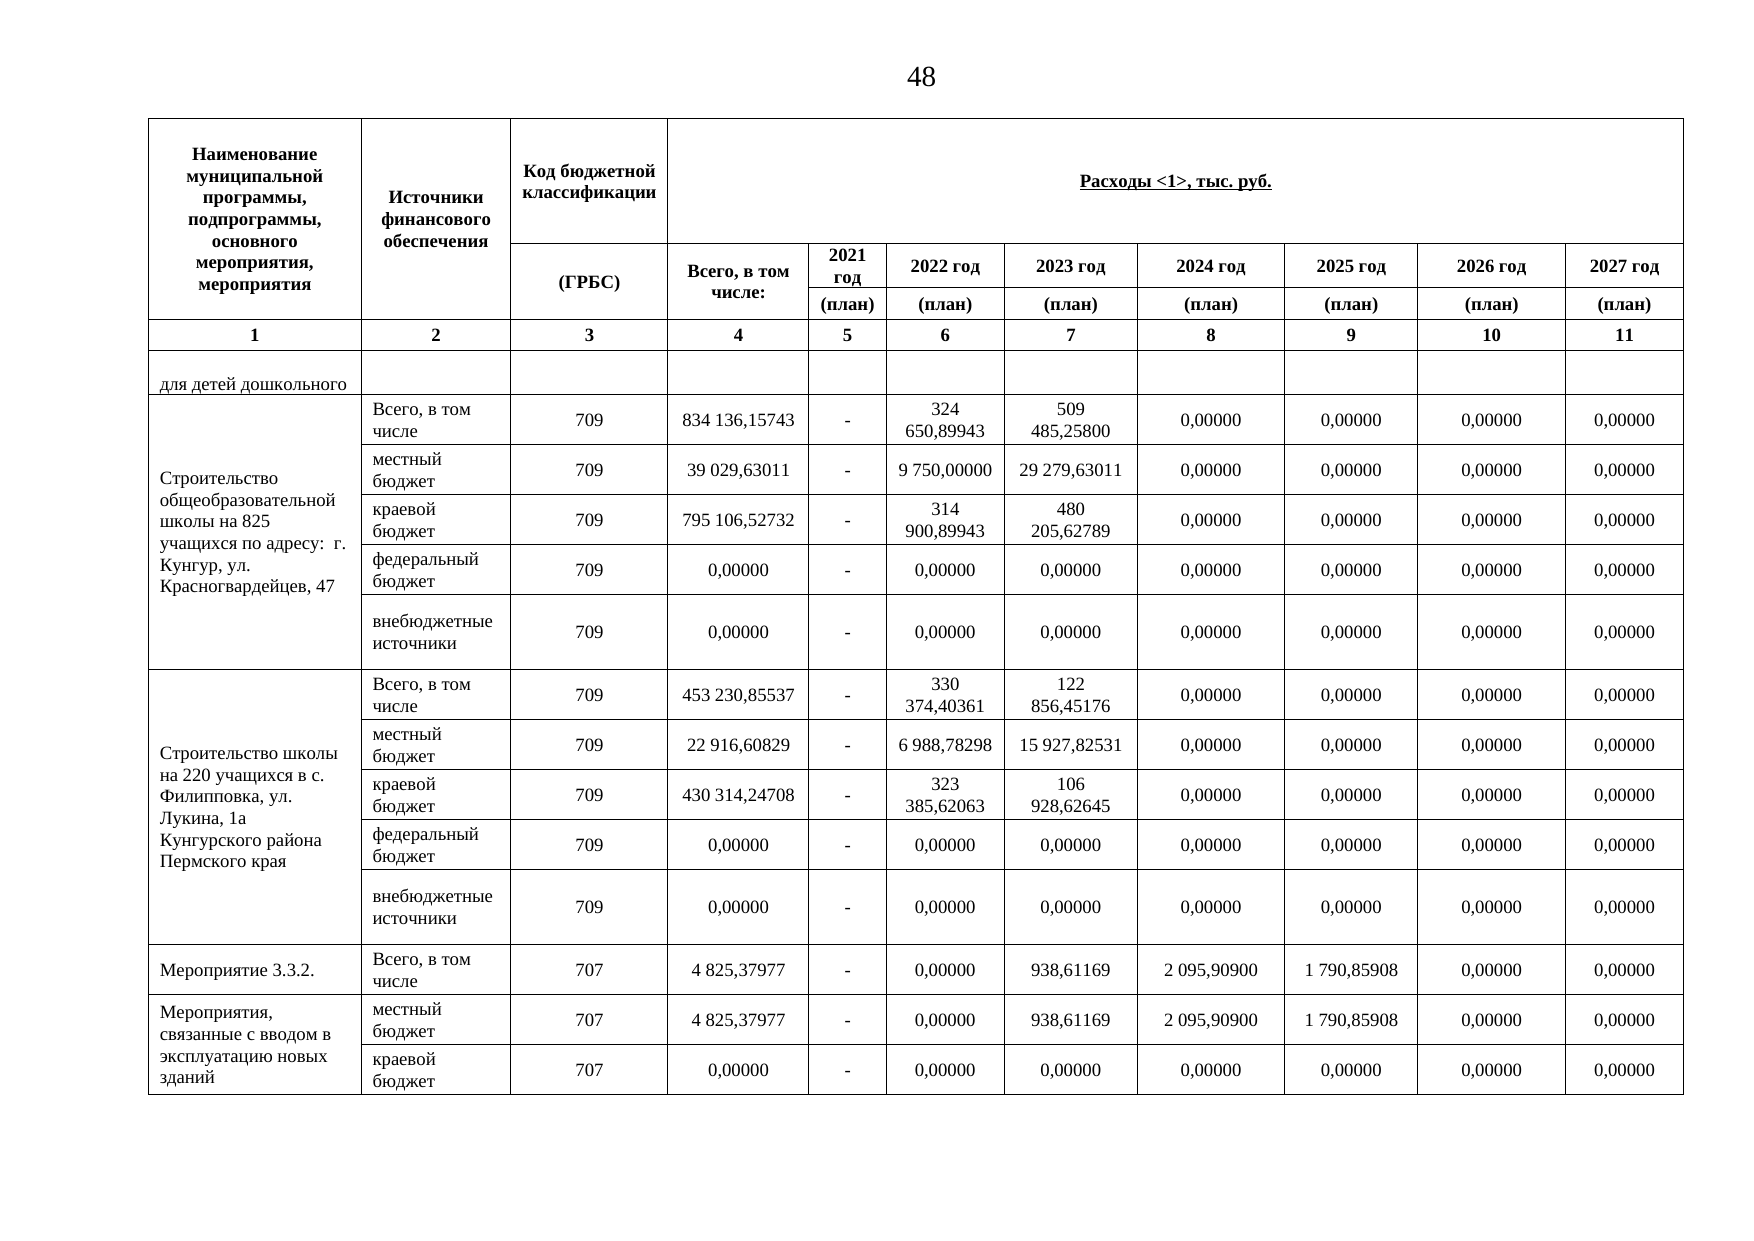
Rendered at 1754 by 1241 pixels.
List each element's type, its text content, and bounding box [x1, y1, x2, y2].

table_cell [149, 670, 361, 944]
table_header Расходы <1>, тыс. руб. [668, 119, 1683, 243]
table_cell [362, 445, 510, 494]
table_cell 11 [1566, 320, 1683, 350]
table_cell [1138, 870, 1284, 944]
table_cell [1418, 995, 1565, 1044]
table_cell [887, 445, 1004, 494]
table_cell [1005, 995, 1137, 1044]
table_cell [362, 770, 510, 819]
table_cell 5 [809, 320, 886, 350]
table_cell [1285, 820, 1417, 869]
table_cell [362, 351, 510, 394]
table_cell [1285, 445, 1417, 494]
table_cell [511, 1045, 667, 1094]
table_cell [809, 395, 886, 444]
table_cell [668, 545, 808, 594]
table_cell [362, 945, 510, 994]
table_cell 3 [511, 320, 667, 350]
table_header Наименование муниципальной программы, подпрограммы, основного мероприятия, мероприятия [149, 119, 361, 318]
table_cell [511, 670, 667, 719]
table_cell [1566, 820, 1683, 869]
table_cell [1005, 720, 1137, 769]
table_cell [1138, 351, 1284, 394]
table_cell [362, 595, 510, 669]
table_cell (план) [809, 288, 886, 318]
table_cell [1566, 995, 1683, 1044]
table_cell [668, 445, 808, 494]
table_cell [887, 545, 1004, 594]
table_cell (план) [887, 288, 1004, 318]
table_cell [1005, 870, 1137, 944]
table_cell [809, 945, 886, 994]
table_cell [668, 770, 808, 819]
table_cell 2027 год [1566, 244, 1683, 287]
table_cell 2024 год [1138, 244, 1284, 287]
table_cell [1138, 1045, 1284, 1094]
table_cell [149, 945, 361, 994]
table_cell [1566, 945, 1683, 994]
table_cell 6 [887, 320, 1004, 350]
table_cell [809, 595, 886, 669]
table_cell (план) [1566, 288, 1683, 318]
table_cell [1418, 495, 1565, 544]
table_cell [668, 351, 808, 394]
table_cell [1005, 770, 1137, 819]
table_cell 2021 год [809, 244, 886, 287]
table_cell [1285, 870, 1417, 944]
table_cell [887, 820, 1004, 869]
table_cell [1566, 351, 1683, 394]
table_header Код бюджетной классификации [511, 119, 667, 243]
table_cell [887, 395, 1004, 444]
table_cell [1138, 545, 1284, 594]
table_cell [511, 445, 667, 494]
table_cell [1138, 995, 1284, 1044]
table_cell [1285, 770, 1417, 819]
table_cell 4 [668, 320, 808, 350]
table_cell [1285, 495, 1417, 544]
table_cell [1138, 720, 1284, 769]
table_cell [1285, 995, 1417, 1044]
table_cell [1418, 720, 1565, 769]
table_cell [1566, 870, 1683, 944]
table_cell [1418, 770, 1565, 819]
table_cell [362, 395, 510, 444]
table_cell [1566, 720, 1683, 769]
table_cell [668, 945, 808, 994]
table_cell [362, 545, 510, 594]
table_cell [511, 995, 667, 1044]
table_cell 2022 год [887, 244, 1004, 287]
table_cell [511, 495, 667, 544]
table_cell 2 [362, 320, 510, 350]
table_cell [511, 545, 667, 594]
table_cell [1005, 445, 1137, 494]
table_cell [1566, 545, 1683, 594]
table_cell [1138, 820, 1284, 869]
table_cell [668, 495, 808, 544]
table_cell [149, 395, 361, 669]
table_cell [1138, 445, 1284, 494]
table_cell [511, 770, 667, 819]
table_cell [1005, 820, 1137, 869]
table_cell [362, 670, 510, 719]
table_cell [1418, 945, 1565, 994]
table_cell 10 [1418, 320, 1565, 350]
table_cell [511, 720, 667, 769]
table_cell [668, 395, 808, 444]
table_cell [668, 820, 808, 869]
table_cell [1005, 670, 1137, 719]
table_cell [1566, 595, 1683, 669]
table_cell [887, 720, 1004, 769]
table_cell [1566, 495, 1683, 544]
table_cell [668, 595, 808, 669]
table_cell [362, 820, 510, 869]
table_cell (план) [1418, 288, 1565, 318]
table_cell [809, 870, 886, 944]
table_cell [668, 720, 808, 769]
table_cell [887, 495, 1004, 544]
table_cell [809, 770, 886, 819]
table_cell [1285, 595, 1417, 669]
table_cell (план) [1138, 288, 1284, 318]
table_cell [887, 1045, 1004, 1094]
table_cell Всего, в том числе: [668, 244, 808, 318]
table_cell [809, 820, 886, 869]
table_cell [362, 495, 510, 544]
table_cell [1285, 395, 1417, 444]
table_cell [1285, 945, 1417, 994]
table_cell (план) [1285, 288, 1417, 318]
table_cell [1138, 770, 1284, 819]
table_cell (план) [1005, 288, 1137, 318]
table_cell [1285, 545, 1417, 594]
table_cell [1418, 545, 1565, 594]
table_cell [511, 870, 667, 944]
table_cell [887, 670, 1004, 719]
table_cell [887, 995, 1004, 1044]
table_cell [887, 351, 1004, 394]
table_cell 2023 год [1005, 244, 1137, 287]
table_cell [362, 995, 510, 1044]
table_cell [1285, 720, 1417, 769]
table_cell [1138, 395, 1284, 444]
table_cell 2025 год [1285, 244, 1417, 287]
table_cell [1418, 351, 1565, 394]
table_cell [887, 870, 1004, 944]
table_cell 2026 год [1418, 244, 1565, 287]
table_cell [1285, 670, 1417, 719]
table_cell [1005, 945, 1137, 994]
table_cell 1 [149, 320, 361, 350]
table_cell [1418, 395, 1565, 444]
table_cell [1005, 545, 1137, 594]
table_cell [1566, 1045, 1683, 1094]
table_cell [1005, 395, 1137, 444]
table_cell 7 [1005, 320, 1137, 350]
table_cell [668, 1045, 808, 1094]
table_header Источники финансового обеспечения [362, 119, 510, 318]
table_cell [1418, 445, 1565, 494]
table_cell 9 [1285, 320, 1417, 350]
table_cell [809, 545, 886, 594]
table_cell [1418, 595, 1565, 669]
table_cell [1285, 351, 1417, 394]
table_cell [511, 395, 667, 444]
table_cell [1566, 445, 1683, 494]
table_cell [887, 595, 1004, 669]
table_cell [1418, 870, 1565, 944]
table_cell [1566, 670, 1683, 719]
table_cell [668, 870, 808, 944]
table_cell (ГРБС) [511, 244, 667, 318]
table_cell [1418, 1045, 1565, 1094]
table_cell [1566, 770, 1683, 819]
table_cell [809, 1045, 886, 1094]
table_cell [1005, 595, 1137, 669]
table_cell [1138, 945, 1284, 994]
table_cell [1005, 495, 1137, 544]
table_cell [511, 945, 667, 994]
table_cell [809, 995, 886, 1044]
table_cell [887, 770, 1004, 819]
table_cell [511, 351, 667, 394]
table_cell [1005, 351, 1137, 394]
table_cell 8 [1138, 320, 1284, 350]
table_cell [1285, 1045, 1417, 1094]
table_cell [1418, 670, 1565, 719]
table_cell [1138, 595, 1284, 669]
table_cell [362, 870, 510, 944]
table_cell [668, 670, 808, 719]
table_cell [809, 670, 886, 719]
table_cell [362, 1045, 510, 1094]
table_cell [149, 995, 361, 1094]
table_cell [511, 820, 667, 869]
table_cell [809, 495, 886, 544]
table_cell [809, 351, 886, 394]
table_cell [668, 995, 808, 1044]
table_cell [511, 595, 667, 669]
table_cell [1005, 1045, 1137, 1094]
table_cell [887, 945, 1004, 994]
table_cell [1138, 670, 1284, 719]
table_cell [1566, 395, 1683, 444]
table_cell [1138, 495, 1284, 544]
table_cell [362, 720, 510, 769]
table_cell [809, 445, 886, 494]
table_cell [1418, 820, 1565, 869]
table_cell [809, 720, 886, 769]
